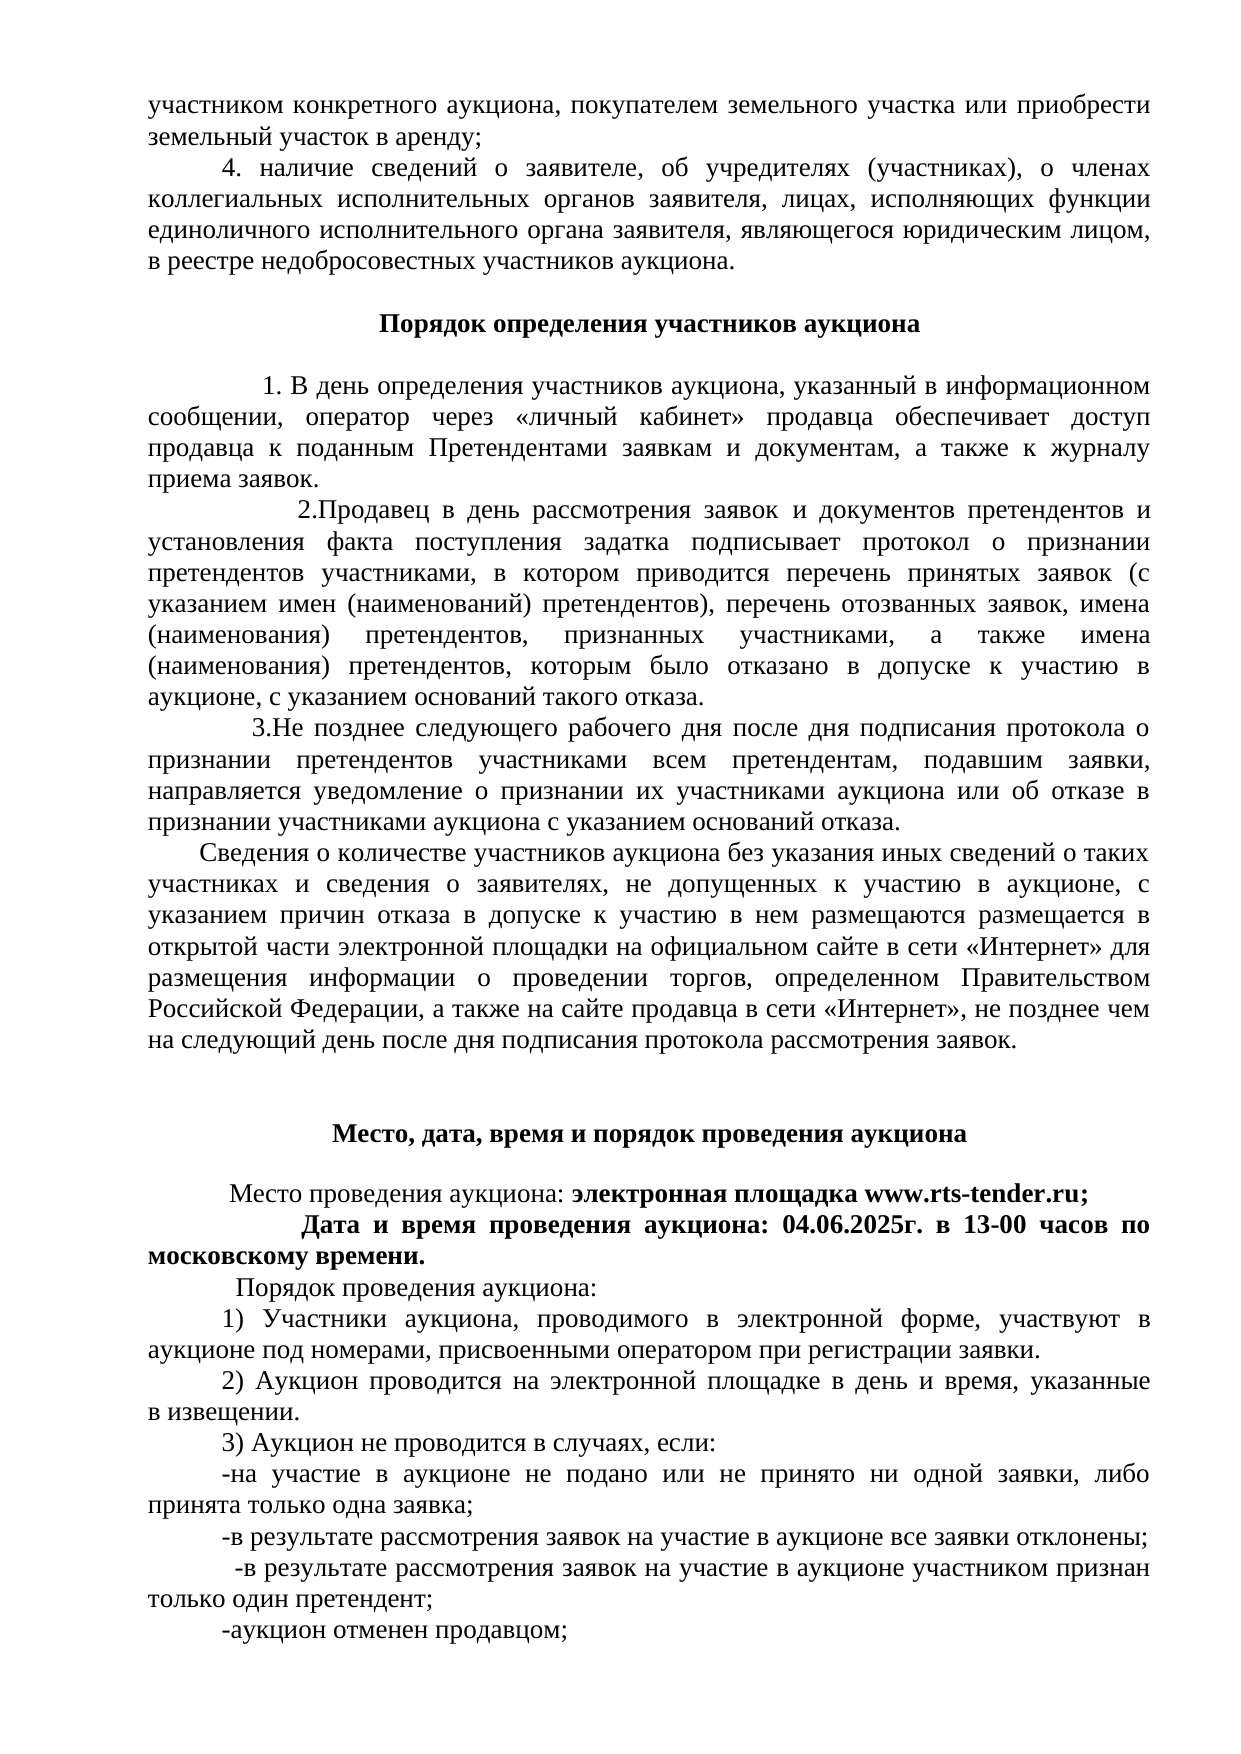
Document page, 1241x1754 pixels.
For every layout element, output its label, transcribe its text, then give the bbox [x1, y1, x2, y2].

text Место проведения аукциона: электронная площадка www.rts-tender.ru; [148, 1177, 1152, 1208]
text 3) Аукцион не проводится в случаях, если: [148, 1426, 1152, 1457]
text 1. В день определения участников аукциона, указанный в информационном сообщении, оператор через «личный кабинет» продавца обеспечивает доступ продавца к поданным Претендентами заявкам и документам, а также к журналу приема заявок. [148, 369, 1152, 493]
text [148, 89, 1152, 151]
text 1) Участники аукциона, проводимого в электронной форме, участвуют в аукционе под номерами, присвоенными оператором при регистрации заявки. [148, 1302, 1152, 1364]
text -в результате рассмотрения заявок на участие в аукционе все заявки отклонены; [148, 1520, 1152, 1551]
text -в результате рассмотрения заявок на участие в аукционе участником признан только один претендент; [148, 1551, 1152, 1613]
text 3.Не позднее следующего рабочего дня после дня подписания протокола о признании претендентов участниками всем претендентам, подавшим заявки, направляется уведомление о признании их участниками аукциона или об отказе в признании участниками аукциона с указанием оснований отказа. [148, 712, 1152, 836]
text -на участие в аукционе не подано или не принято ни одной заявки, либо принята только одна заявка; [148, 1457, 1152, 1520]
text Сведения о количестве участников аукциона без указания иных сведений о таких участниках и сведения о заявителях, не допущенных к участию в аукционе, с указанием причин отказа в допуске к участию в нем размещаются размещается в открытой части электронной площадки на официальном сайте в сети «Интернет» для размещения информации о проведении торгов, определенном Правительством Российской Федерации, а также на сайте продавца в сети «Интернет», не позднее чем на следующий день после дня подписания протокола рассмотрения заявок. [148, 836, 1152, 1054]
text Дата и время проведения аукциона: 04.06.2025г. в 13-00 часов по московскому времени. [148, 1208, 1152, 1271]
text Место, дата, время и порядок проведения аукциона [148, 1117, 1152, 1148]
text Порядок определения участников аукциона [148, 307, 1152, 338]
text 2) Аукцион проводится на электронной площадке в день и время, указанные в извещении. [148, 1364, 1152, 1426]
text Порядок проведения аукциона: [148, 1271, 1152, 1302]
text 4. наличие сведений о заявителе, об учредителях (участниках), о членах коллегиальных исполнительных органов заявителя, лицах, исполняющих функции единоличного исполнительного органа заявителя, являющегося юридическим лицом, в реестре недобросовестных участников аукциона. [148, 151, 1152, 276]
text -аукцион отменен продавцом; [148, 1613, 1152, 1644]
text 2.Продавец в день рассмотрения заявок и документов претендентов и установления факта поступления задатка подписывает протокол о признании претендентов участниками, в котором приводится перечень принятых заявок (с указанием имен (наименований) претендентов), перечень отозванных заявок, имена (наименования) претендентов, признанных участниками, а также имена (наименования) претендентов, которым было отказано в допуске к участию в аукционе, с указанием оснований такого отказа. [148, 493, 1152, 712]
